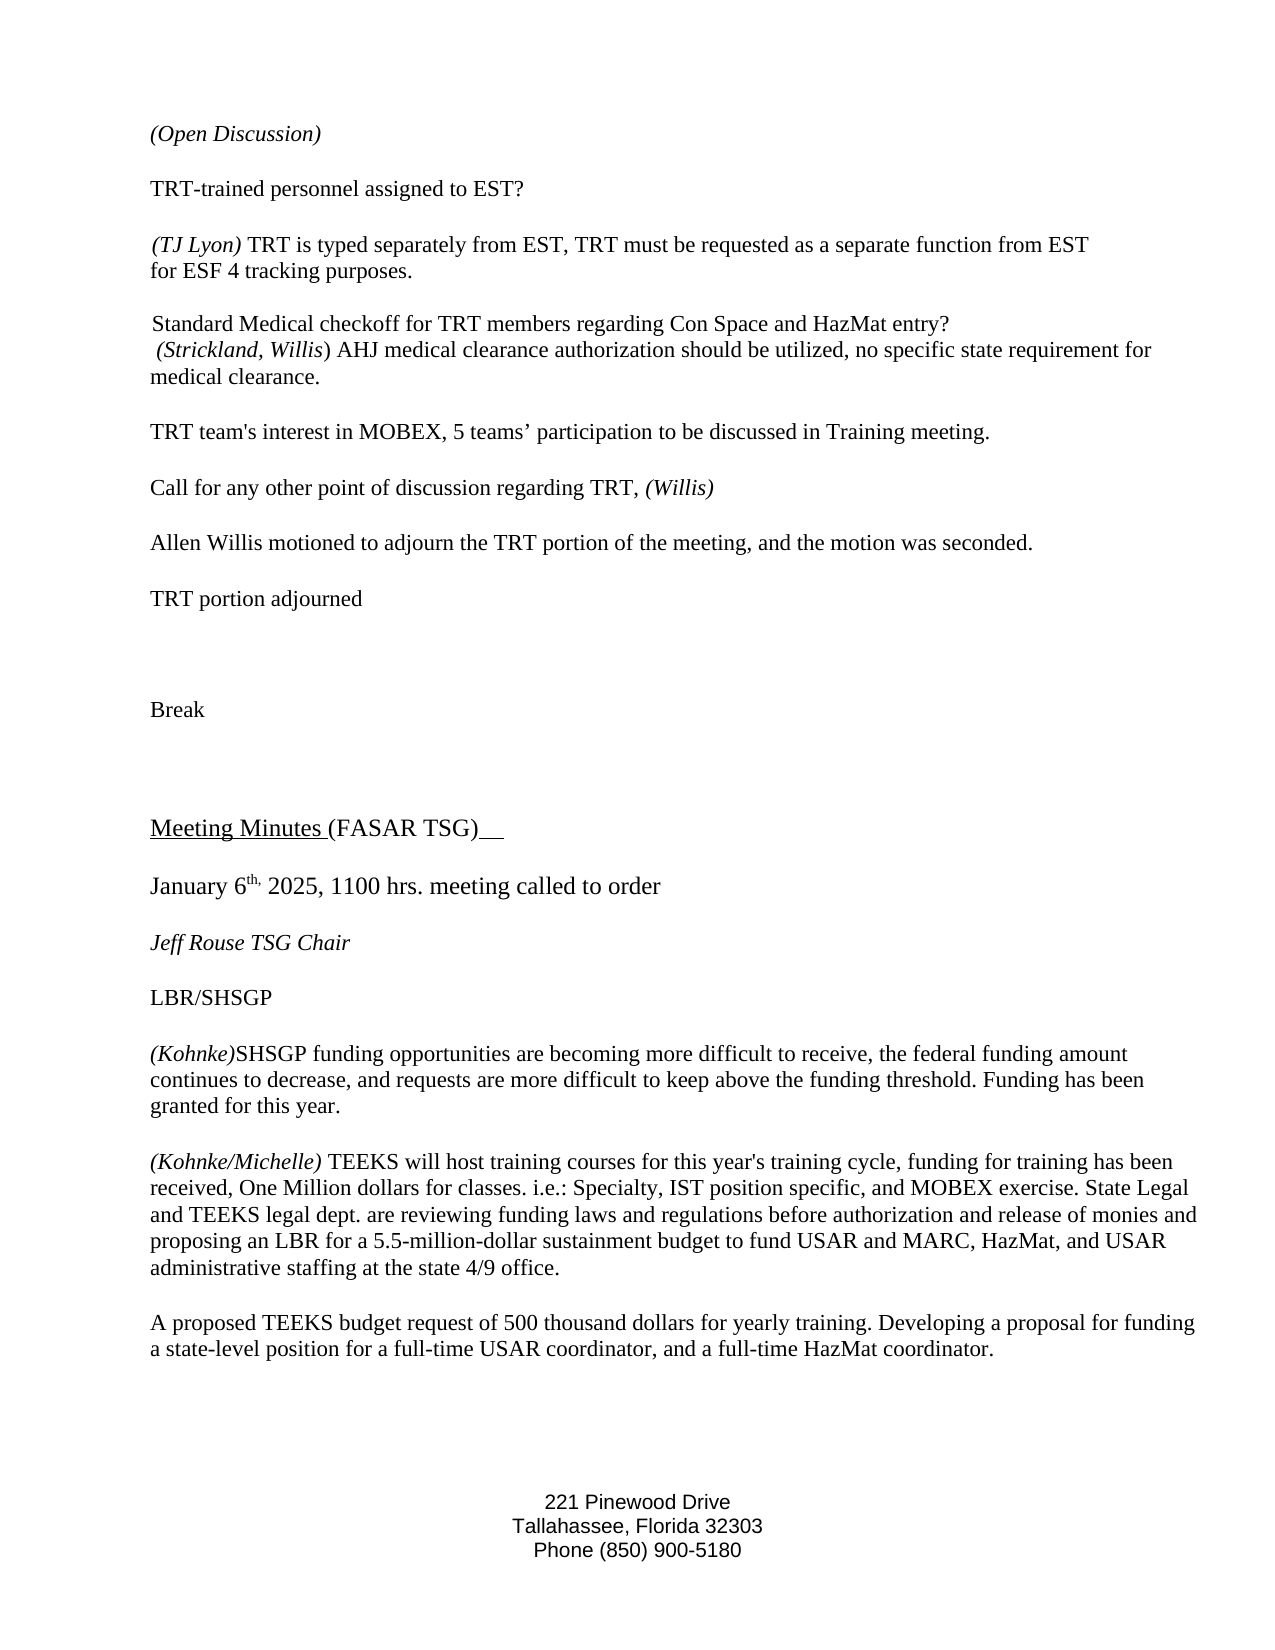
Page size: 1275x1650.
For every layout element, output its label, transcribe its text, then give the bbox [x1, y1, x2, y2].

text Call for any other point of discussion regarding TRT, (Willis) [75, 474, 1200, 500]
text TRT team's interest in MOBEX, 5 teams’ participation to be discussed in Training meeting. [150, 418, 1200, 445]
text TRT-trained personnel assigned to EST? [150, 176, 1200, 202]
text A proposed TEEKS budget request of 500 thousand dollars for yearly training. Developing a proposal for funding a state-level position for a full-time USAR coordinator, and a full-time HazMat coordinator. [150, 1309, 1200, 1362]
text (Kohnke)SHSGP funding opportunities are becoming more difficult to receive, the federal funding amount continues to decrease, and requests are more difficult to keep above the funding threshold. Funding has been granted for this year. [150, 1040, 1200, 1119]
text January 6th, 2025, 1100 hrs. meeting called to order [75, 871, 1200, 900]
text TRT portion adjourned [75, 585, 1200, 611]
text (TJ Lyon) TRT is typed separately from EST, TRT must be requested as a separate function from EST for ESF 4 tracking purposes. [150, 231, 1200, 284]
text (Strickland, Willis) AHJ medical clearance authorization should be utilized, no specific state requirement for medical clearance. [150, 336, 1200, 389]
text Jeff Rouse TSG Chair [75, 929, 1200, 955]
text (Kohnke/Michelle) TEEKS will host training courses for this year's training cycle, funding for training has been received, One Million dollars for classes. i.e.: Specialty, IST position specific, and MOBEX exercise. State Legal and TEEKS legal dept. are reviewing funding laws and regulations before authorization and release of monies and proposing an LBR for a 5.5-million-dollar sustainment budget to fund USAR and MARC, HazMat, and USAR administrative staffing at the state 4/9 office. [150, 1148, 1200, 1280]
text Allen Willis motioned to adjourn the TRT portion of the meeting, and the motion was seconded. [75, 529, 1200, 556]
text (Open Discussion) [150, 120, 1200, 146]
text Meeting Minutes (FASAR TSG) [75, 813, 1200, 842]
text Break [75, 696, 1200, 722]
text LBR/SHSGP [75, 984, 1200, 1011]
text Standard Medical checkoff for TRT members regarding Con Space and HazMat entry? [150, 310, 1200, 336]
